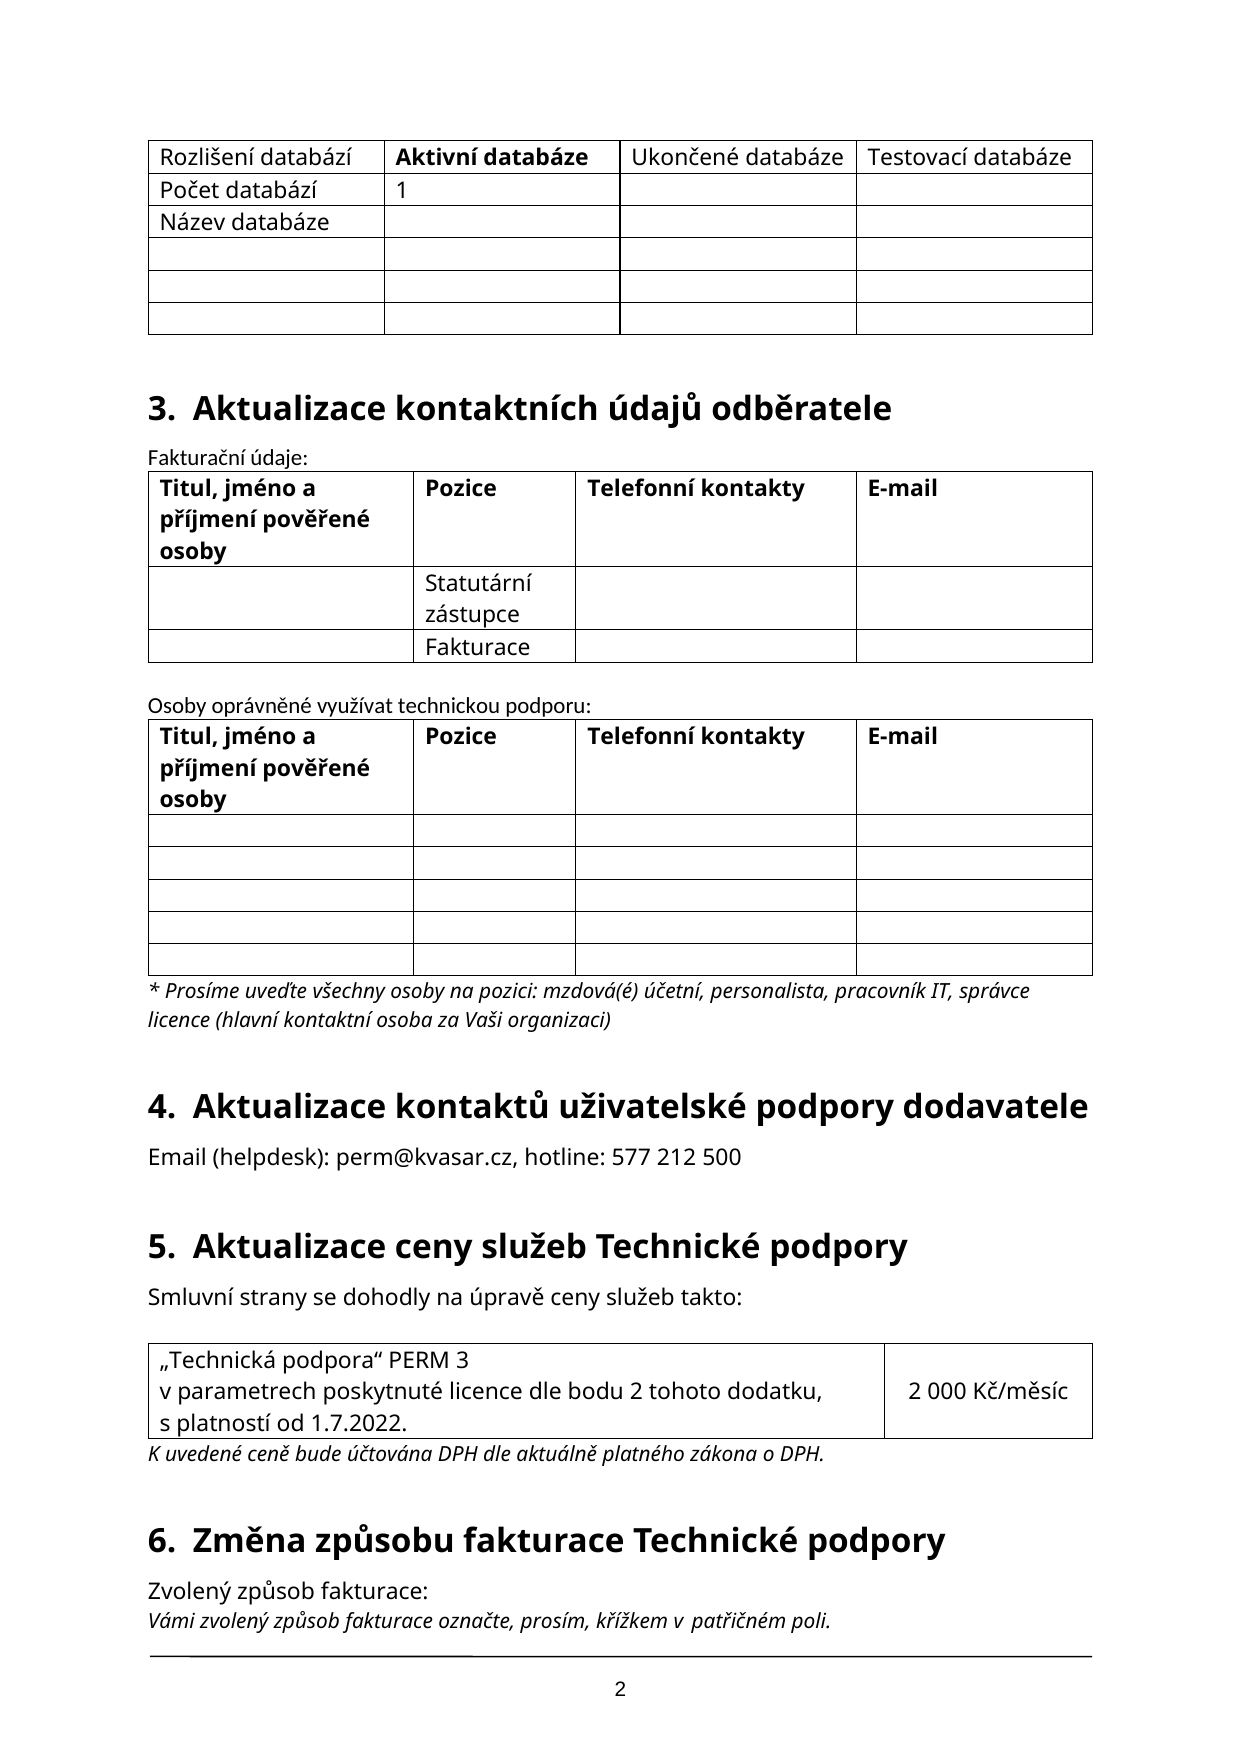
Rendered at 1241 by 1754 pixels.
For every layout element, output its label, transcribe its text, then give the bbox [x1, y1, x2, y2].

table_cell [857, 815, 1092, 846]
text * Prosíme uveďte všechny osoby na pozici: mzdová(é) účetní, personalista, pracovník IT, správce licence (hlavní kontaktní osoba za Vaši organizaci) [148, 976, 1093, 1033]
table_cell [857, 630, 1092, 662]
table_cell [414, 815, 575, 846]
table_cell [414, 847, 575, 878]
table_header Testovací databáze [857, 141, 1092, 173]
table_cell [385, 271, 619, 302]
table_cell [621, 238, 856, 269]
table_cell [857, 567, 1092, 629]
table_header 2 000 Kč/měsíc [885, 1344, 1092, 1438]
subtitle Aktualizace kontaktních údajů odběratele [148, 385, 1093, 431]
table_cell [621, 271, 856, 302]
table_cell [621, 174, 856, 205]
text Zvolený způsob fakturace: Vámi zvolený způsob fakturace označte, prosím, křížkem v patřičném poli. [148, 1575, 1093, 1635]
table_cell [857, 174, 1092, 205]
table_cell [857, 880, 1092, 911]
table_cell [149, 567, 413, 629]
table_cell [857, 303, 1092, 334]
table_cell [857, 238, 1092, 269]
text Smluvní strany se dohodly na úpravě ceny služeb takto: [148, 1280, 1093, 1312]
table_cell [149, 271, 384, 302]
table_cell [385, 303, 619, 334]
table_header Telefonní kontakty [576, 720, 856, 814]
table_cell Statutární zástupce [414, 567, 575, 629]
table_cell [576, 847, 856, 878]
table_cell [149, 630, 413, 662]
table_cell [857, 912, 1092, 943]
text K uvedené ceně bude účtována DPH dle aktuálně platného zákona o DPH. [148, 1439, 1093, 1467]
table_cell [857, 847, 1092, 878]
table_header „Technická podpora“ PERM 3 v parametrech poskytnuté licence dle bodu 2 tohoto dodatku, s platností od 1.7.2022. [149, 1344, 884, 1438]
table_header Pozice [414, 472, 575, 566]
table_cell Počet databází [149, 174, 384, 205]
text Email (helpdesk): perm@kvasar.cz, hotline: 577 212 500 [148, 1141, 1093, 1172]
table_cell Fakturace [414, 630, 575, 662]
table_cell [149, 847, 413, 878]
subtitle Změna způsobu fakturace Technické podpory [148, 1517, 1093, 1563]
table_cell [576, 944, 856, 975]
table_header E-mail [857, 472, 1092, 566]
subtitle Aktualizace ceny služeb Technické podpory [148, 1222, 1093, 1268]
text Osoby oprávněné využívat technickou podporu: [148, 691, 1093, 719]
table_cell [385, 206, 619, 237]
table_header E-mail [857, 720, 1092, 814]
table_cell [576, 567, 856, 629]
table_cell [149, 238, 384, 269]
table_header Telefonní kontakty [576, 472, 856, 566]
table_cell [149, 944, 413, 975]
table_header Titul, jméno a příjmení pověřené osoby [149, 720, 413, 814]
table_header Pozice [414, 720, 575, 814]
table_cell [149, 303, 384, 334]
table_header Titul, jméno a příjmení pověřené osoby [149, 472, 413, 566]
table_cell [576, 630, 856, 662]
table_cell [149, 880, 413, 911]
table_cell [149, 912, 413, 943]
table_header Ukončené databáze [621, 141, 856, 173]
table_cell [414, 944, 575, 975]
table_cell [576, 815, 856, 846]
table_cell [385, 238, 619, 269]
table_cell [857, 206, 1092, 237]
table_cell 1 [385, 174, 619, 205]
table_cell Název databáze [149, 206, 384, 237]
table_cell [621, 303, 856, 334]
table_cell [576, 912, 856, 943]
table_cell [857, 271, 1092, 302]
table_cell [414, 912, 575, 943]
table_cell [576, 880, 856, 911]
table_cell [149, 815, 413, 846]
table_cell [621, 206, 856, 237]
text Fakturační údaje: [148, 443, 1093, 471]
table_cell [414, 880, 575, 911]
table_cell [857, 944, 1092, 975]
subtitle Aktualizace kontaktů uživatelské podpory dodavatele [148, 1083, 1093, 1129]
table_header Rozlišení databází [149, 141, 384, 173]
table_header Aktivní databáze [385, 141, 619, 173]
